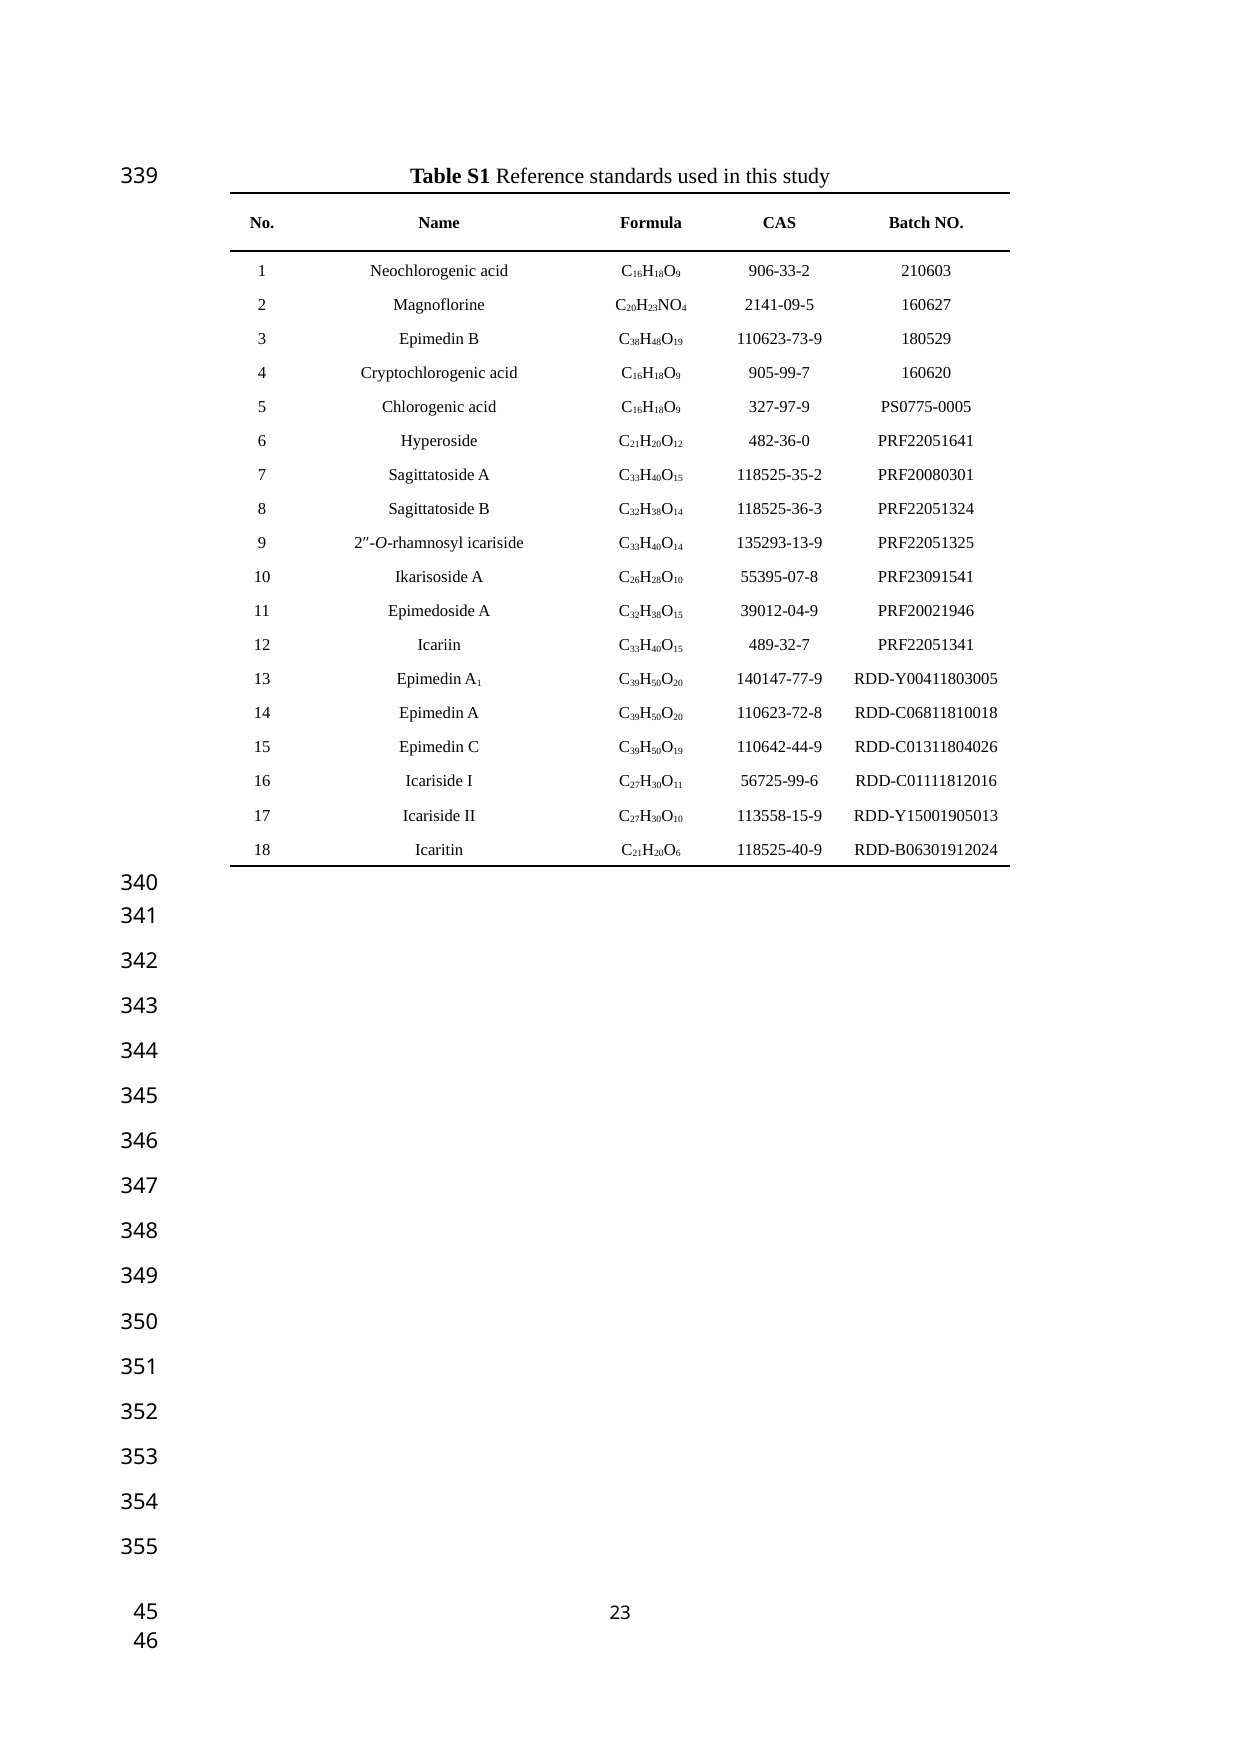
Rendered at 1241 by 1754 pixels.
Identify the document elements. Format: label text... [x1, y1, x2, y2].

table_header Formula [585, 194, 717, 250]
table_cell Chlorogenic acid [293, 388, 584, 422]
table_cell C27H30O10 [585, 797, 717, 831]
table_cell 4 [230, 354, 293, 388]
table_cell C21H20O12 [585, 423, 717, 456]
table_cell Sagittatoside B [293, 491, 584, 524]
table_cell Epimedin C [293, 729, 584, 763]
table_cell Epimedin A [293, 695, 584, 729]
table_cell 9 [230, 525, 293, 559]
table_cell C32H38O14 [585, 491, 717, 524]
table_cell 18 [230, 831, 293, 865]
table_cell C26H28O10 [585, 559, 717, 593]
table_cell 3 [230, 320, 293, 354]
table_cell RDD-C01311804026 [842, 729, 1010, 763]
table_cell C16H18O9 [585, 252, 717, 286]
table_cell C33H40O15 [585, 456, 717, 491]
table_cell 11 [230, 593, 293, 627]
table_cell Icaritin [293, 831, 584, 865]
table_cell 160627 [842, 286, 1010, 320]
table_cell C39H50O20 [585, 661, 717, 695]
table_cell PRF22051324 [842, 491, 1010, 524]
table_cell Icariside II [293, 797, 584, 831]
table_cell RDD-B06301912024 [842, 831, 1010, 865]
table_cell 13 [230, 661, 293, 695]
table_cell 14 [230, 695, 293, 729]
table_cell 12 [230, 627, 293, 661]
table_cell 2141-09-5 [717, 286, 842, 320]
table_cell RDD-C01111812016 [842, 763, 1010, 797]
table_cell 10 [230, 559, 293, 593]
table_cell 135293-13-9 [717, 525, 842, 559]
table_cell 327-97-9 [717, 388, 842, 422]
table_cell PRF22051325 [842, 525, 1010, 559]
table_cell 110642-44-9 [717, 729, 842, 763]
table_cell C39H50O19 [585, 729, 717, 763]
table_cell PRF22051341 [842, 627, 1010, 661]
table_cell 489-32-7 [717, 627, 842, 661]
table_cell 16 [230, 763, 293, 797]
table_cell 55395-07-8 [717, 559, 842, 593]
table_cell Epimedin A1 [293, 661, 584, 695]
table_cell 2 [230, 286, 293, 320]
table_cell 110623-73-9 [717, 320, 842, 354]
table_cell C27H30O11 [585, 763, 717, 797]
table_cell C38H48O19 [585, 320, 717, 354]
table_cell 118525-40-9 [717, 831, 842, 865]
table_header No. [230, 194, 293, 250]
table_cell PRF20080301 [842, 456, 1010, 491]
table_header CAS [717, 194, 842, 250]
table_header Batch NO. [842, 194, 1010, 250]
table_cell Cryptochlorogenic acid [293, 354, 584, 388]
table_cell 1 [230, 252, 293, 286]
table_cell 6 [230, 423, 293, 456]
table_cell PRF20021946 [842, 593, 1010, 627]
table_cell 110623-72-8 [717, 695, 842, 729]
table_cell C39H50O20 [585, 695, 717, 729]
table_cell Icariin [293, 627, 584, 661]
table_cell 482-36-0 [717, 423, 842, 456]
table_cell RDD-C06811810018 [842, 695, 1010, 729]
table_cell 2″-O-rhamnosyl icariside [293, 525, 584, 559]
table_cell 15 [230, 729, 293, 763]
table_cell 140147-77-9 [717, 661, 842, 695]
table_cell C16H18O9 [585, 354, 717, 388]
table_cell C33H40O14 [585, 525, 717, 559]
table_cell 905-99-7 [717, 354, 842, 388]
table_cell PRF23091541 [842, 559, 1010, 593]
table_cell Epimedin B [293, 320, 584, 354]
table_cell Epimedoside A [293, 593, 584, 627]
table_cell 7 [230, 456, 293, 491]
table_cell C16H18O9 [585, 388, 717, 422]
table_cell 8 [230, 491, 293, 524]
table_cell Sagittatoside A [293, 456, 584, 491]
table_cell C33H40O15 [585, 627, 717, 661]
table_header Name [293, 194, 584, 250]
table_cell Hyperoside [293, 423, 584, 456]
table_cell 39012-04-9 [717, 593, 842, 627]
table_cell C21H20O6 [585, 831, 717, 865]
table_cell 906-33-2 [717, 252, 842, 286]
table_cell Magnoflorine [293, 286, 584, 320]
table_cell 180529 [842, 320, 1010, 354]
text Table S1 Reference standards used in this study [187, 160, 1053, 192]
table_cell Ikarisoside A [293, 559, 584, 593]
table_cell PS0775-0005 [842, 388, 1010, 422]
table_cell 113558-15-9 [717, 797, 842, 831]
table_cell Neochlorogenic acid [293, 252, 584, 286]
table_cell 160620 [842, 354, 1010, 388]
table_cell 17 [230, 797, 293, 831]
table_cell 210603 [842, 252, 1010, 286]
table_cell PRF22051641 [842, 423, 1010, 456]
table_cell 56725-99-6 [717, 763, 842, 797]
table_cell C20H23NO4 [585, 286, 717, 320]
table_cell 118525-36-3 [717, 491, 842, 524]
table_cell Icariside I [293, 763, 584, 797]
table_cell 118525-35-2 [717, 456, 842, 491]
table_cell C32H38O15 [585, 593, 717, 627]
table_cell 5 [230, 388, 293, 422]
table_cell RDD-Y15001905013 [842, 797, 1010, 831]
table_cell RDD-Y00411803005 [842, 661, 1010, 695]
